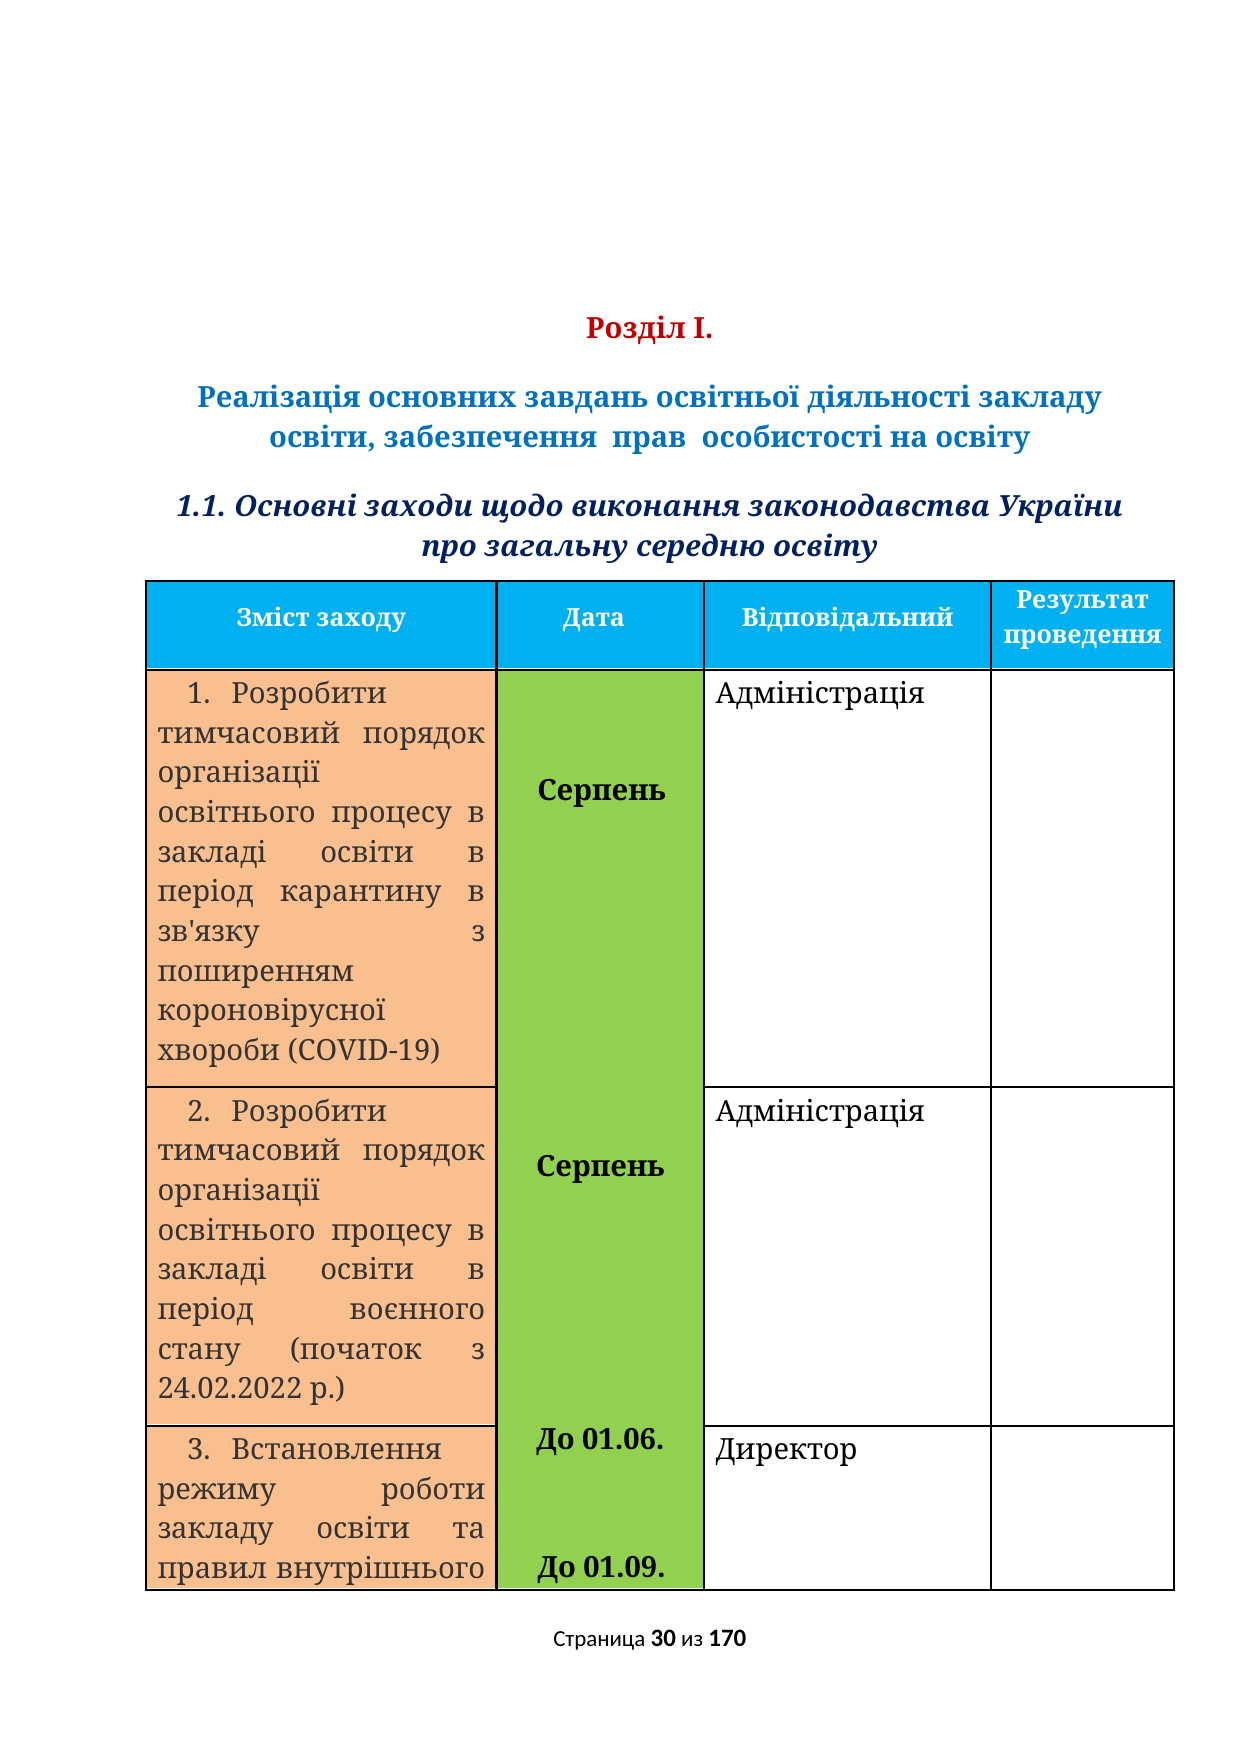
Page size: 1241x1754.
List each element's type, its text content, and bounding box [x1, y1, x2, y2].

table_cell Серпень Серпень До 01.06. До 01.09. Протягом року Вересень Протягом року Вересень Протягом року Серпень Вересень Серпень -Вересень Серпень -Вересень Вересень Вересень Вересень Протягом року Вересень Вересень Протягом року Вересень Вересень Протягом року Серпень - Вересень Вересень Вересень Вересень Вересень Вересень Вересень Вересень [498, 671, 703, 1588]
table_header Дата [498, 582, 703, 668]
table_header Результат проведення [992, 582, 1173, 668]
table_cell [992, 1427, 1173, 1588]
table_cell Адміністрація [705, 671, 990, 1086]
table_cell Розробити тимчасовий порядок організації освітнього процесу в закладі освіти в період карантину в зв'язку з поширенням короновірусної хвороби (СОVID-19) [147, 671, 495, 1086]
table_cell [992, 671, 1173, 1086]
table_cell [147, 1427, 495, 1588]
table_cell [992, 1088, 1173, 1424]
table_header Зміст заходу [147, 582, 495, 668]
text Розділ І. [148, 308, 1152, 347]
table_header Відповідальний [705, 582, 990, 668]
table_cell Директор [705, 1427, 990, 1588]
table_cell Адміністрація [705, 1088, 990, 1424]
table_cell Розробити тимчасовий порядок організації освітнього процесу в закладі освіти в період воєнного стану (початок з 24.02.2022 р.) [147, 1088, 495, 1424]
text 1.1. Основні заходи щодо виконання законодавства України про загальну середню освіту [148, 485, 1152, 564]
text Реалізація основних завдань освітньої діяльності закладу освіти, забезпечення прав особистості на освіту [148, 377, 1152, 456]
